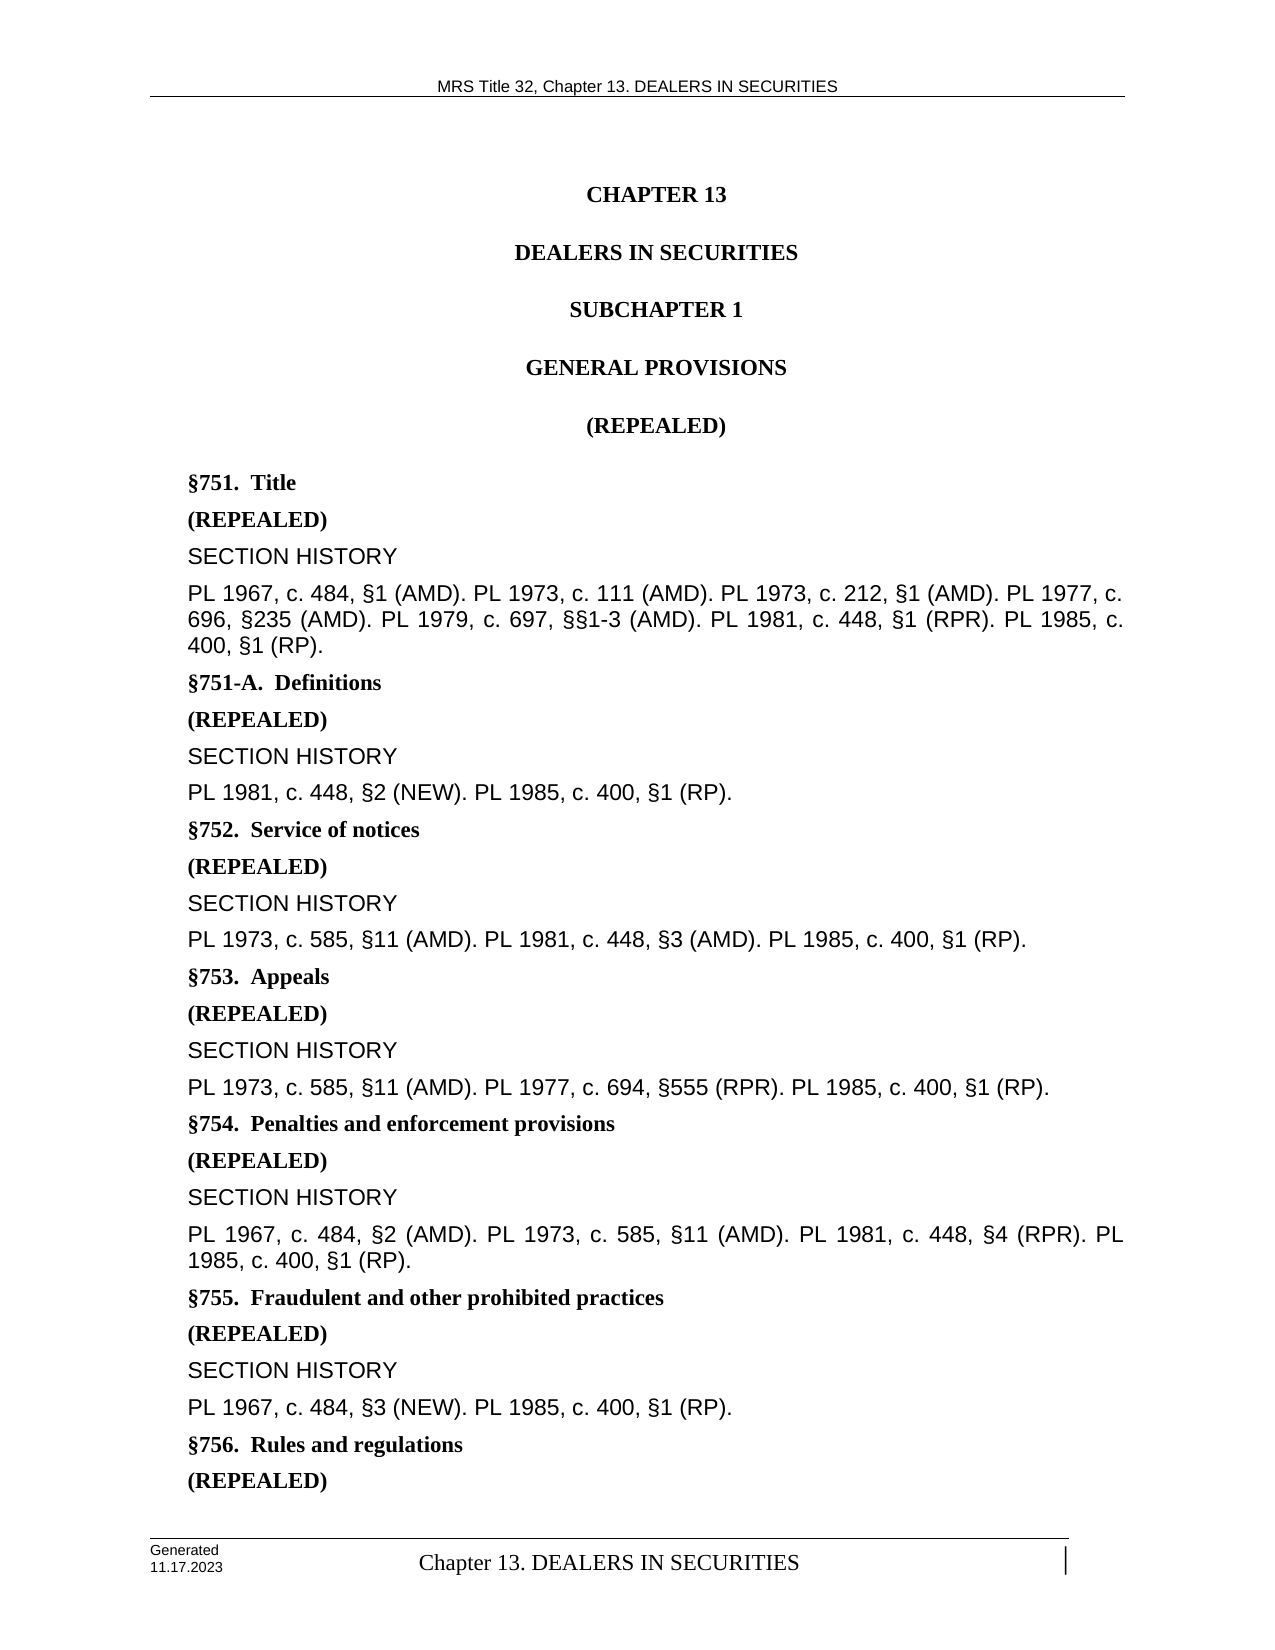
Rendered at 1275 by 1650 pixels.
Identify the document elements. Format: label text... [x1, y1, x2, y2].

text §751. Title [187, 469, 1125, 496]
text GENERAL PROVISIONS [187, 354, 1125, 380]
text SECTION HISTORY [187, 1184, 1125, 1210]
text (REPEALED) [187, 1147, 1125, 1173]
text (REPEALED) [187, 506, 1125, 532]
text SECTION HISTORY [187, 743, 1125, 769]
text §752. Service of notices [187, 816, 1125, 842]
text §754. Penalties and enforcement provisions [187, 1110, 1125, 1137]
text PL 1973, c. 585, §11 (AMD). PL 1981, c. 448, §3 (AMD). PL 1985, c. 400, §1 (RP). [187, 926, 1125, 953]
text PL 1973, c. 585, §11 (AMD). PL 1977, c. 694, §555 (RPR). PL 1985, c. 400, §1 (RP). [187, 1073, 1125, 1100]
text PL 1967, c. 484, §2 (AMD). PL 1973, c. 585, §11 (AMD). PL 1981, c. 448, §4 (RPR). PL 1985, c. 400, §1 (RP). [187, 1221, 1125, 1273]
text §756. Rules and regulations [187, 1431, 1125, 1457]
text (REPEALED) [187, 1321, 1125, 1347]
text (REPEALED) [187, 412, 1125, 438]
text SECTION HISTORY [187, 1357, 1125, 1384]
text DEALERS IN SECURITIES [187, 239, 1125, 265]
text SECTION HISTORY [187, 890, 1125, 916]
text SECTION HISTORY [187, 543, 1125, 569]
text §751-A. Definitions [187, 669, 1125, 695]
text CHAPTER 13 [187, 181, 1125, 208]
text SECTION HISTORY [187, 1037, 1125, 1063]
text (REPEALED) [187, 1468, 1125, 1494]
text (REPEALED) [187, 853, 1125, 879]
text SUBCHAPTER 1 [187, 296, 1125, 323]
text PL 1967, c. 484, §3 (NEW). PL 1985, c. 400, §1 (RP). [187, 1394, 1125, 1420]
text PL 1967, c. 484, §1 (AMD). PL 1973, c. 111 (AMD). PL 1973, c. 212, §1 (AMD). PL 1977, c. 696, §235 (AMD). PL 1979, c. 697, §§1-3 (AMD). PL 1981, c. 448, §1 (RPR). PL 1985, c. 400, §1 (RP). [187, 579, 1125, 659]
text (REPEALED) [187, 706, 1125, 732]
text §753. Appeals [187, 963, 1125, 989]
text PL 1981, c. 448, §2 (NEW). PL 1985, c. 400, §1 (RP). [187, 779, 1125, 806]
text (REPEALED) [187, 1000, 1125, 1026]
text §755. Fraudulent and other prohibited practices [187, 1284, 1125, 1310]
